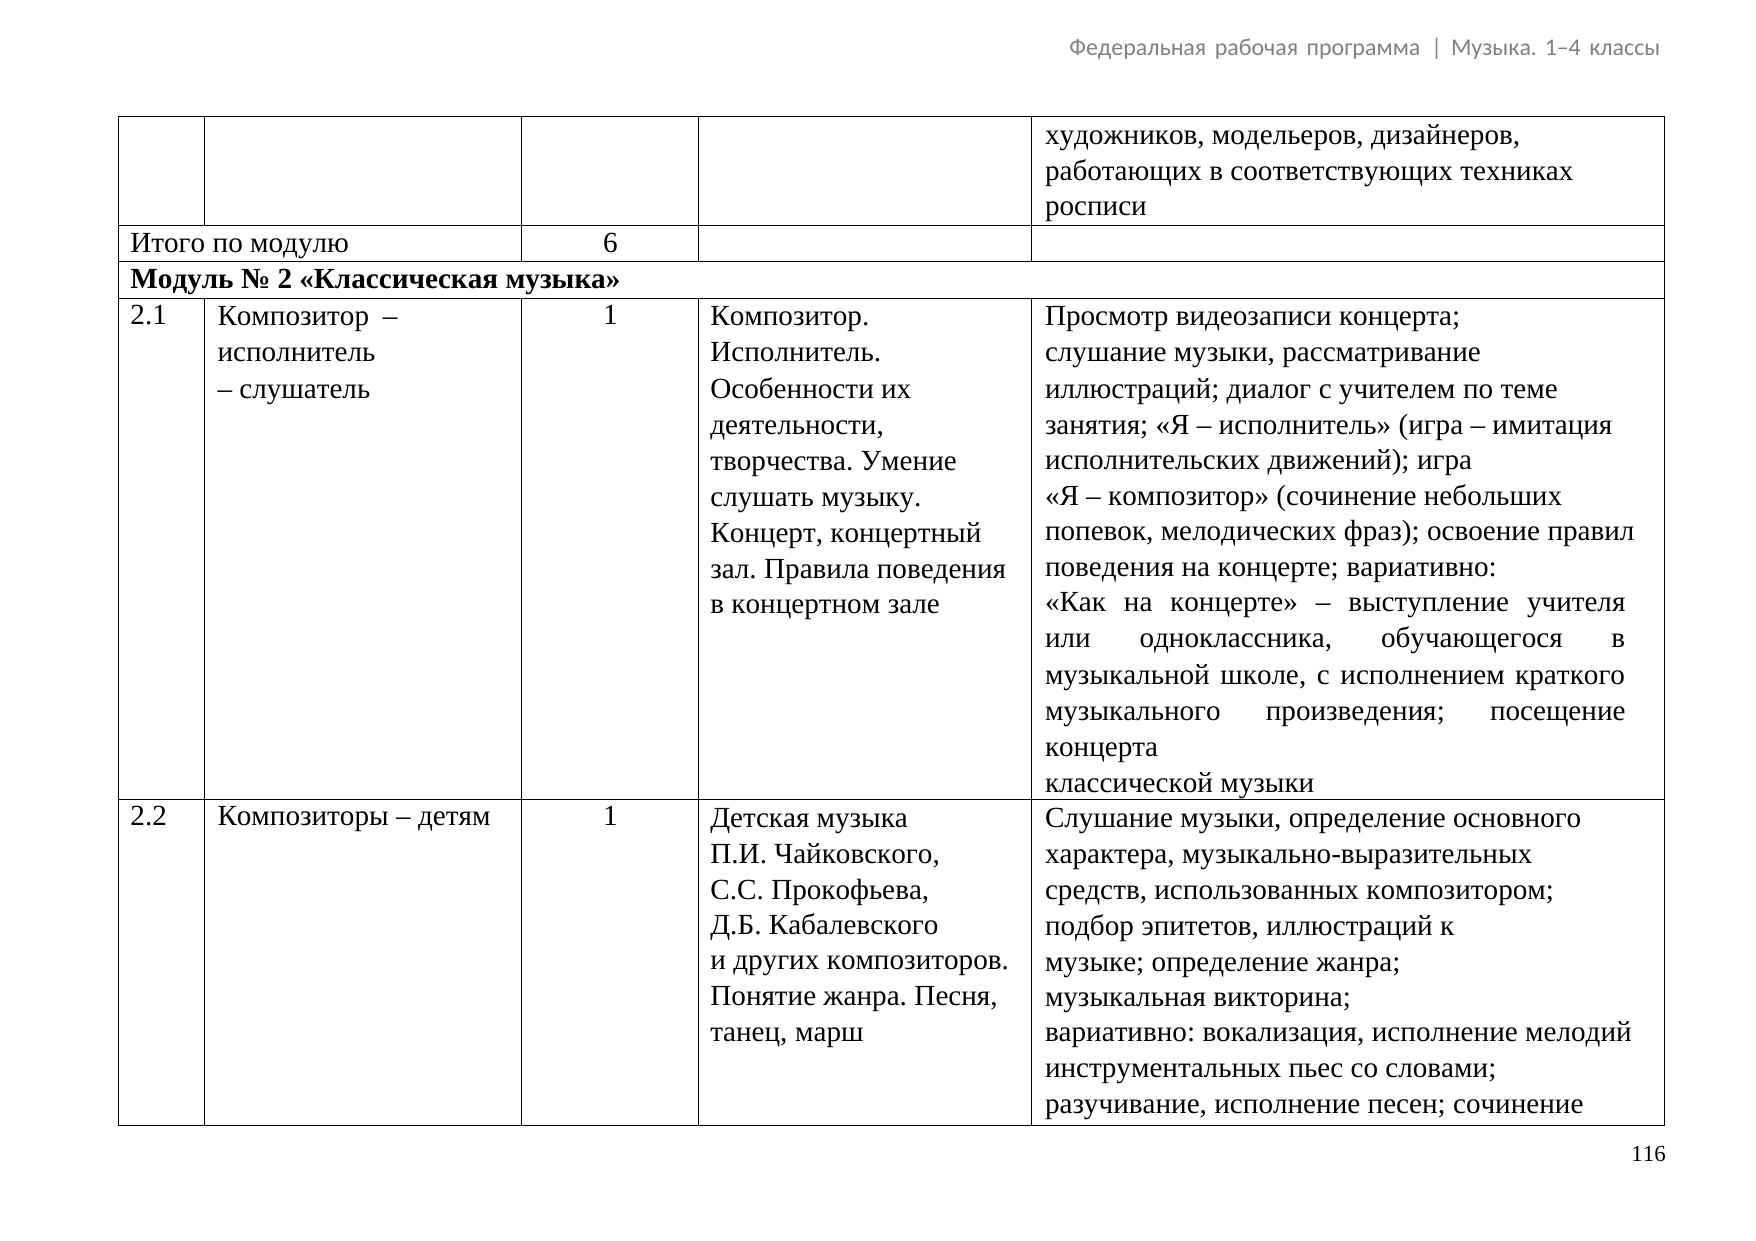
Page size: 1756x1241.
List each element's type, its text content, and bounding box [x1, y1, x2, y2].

table_cell Модуль № 2 «Классическая музыка» [119, 262, 1664, 297]
table_header [119, 117, 204, 225]
table_cell Композитор. Исполнитель. Особенности их деятельности, творчества. Умение слушать музыку. Концерт, концертный зал. Правила поведения в концертном зале [699, 299, 1031, 799]
table_cell [699, 226, 1031, 261]
table_cell 6 [522, 226, 698, 261]
table_cell 2.1 [119, 299, 204, 799]
table_header художников, модельеров, дизайнеров, работающих в соответствующих техниках росписи [1032, 117, 1664, 225]
table_header [522, 117, 698, 225]
table_cell Детская музыка П.И. Чайковского, С.С. Прокофьева, Д.Б. Кабалевского и других композиторов. Понятие жанра. Песня, танец, марш [699, 800, 1031, 1125]
table_cell Слушание музыки, определение основного характера, музыкально-выразительных средств, использованных композитором; подбор эпитетов, иллюстраций к музыке; определение жанра; музыкальная викторина; вариативно: вокализация, исполнение мелодий инструментальных пьес со словами; разучивание, исполнение песен; сочинение [1032, 800, 1664, 1125]
table_header [205, 117, 521, 225]
table_cell Итого по модулю [119, 226, 521, 261]
table_cell 2.2 [119, 800, 204, 1125]
table_header [699, 117, 1031, 225]
table_cell Просмотр видеозаписи концерта; слушание музыки, рассматривание иллюстраций; диалог с учителем по теме занятия; «Я – исполнитель» (игра – имитация исполнительских движений); игра «Я – композитор» (сочинение небольших попевок, мелодических фраз); освоение правил поведения на концерте; вариативно: «Как на концерте» – выступление учителя или одноклассника, обучающегося в музыкальной школе, с исполнением краткого музыкального произведения; посещение концерта классической музыки [1032, 299, 1664, 799]
table_cell 1 [522, 800, 698, 1125]
table_cell [1032, 226, 1664, 261]
table_cell Композиторы – детям [205, 800, 521, 1125]
table_cell Композитор – исполнитель – слушатель [205, 299, 521, 799]
table_cell 1 [522, 299, 698, 799]
